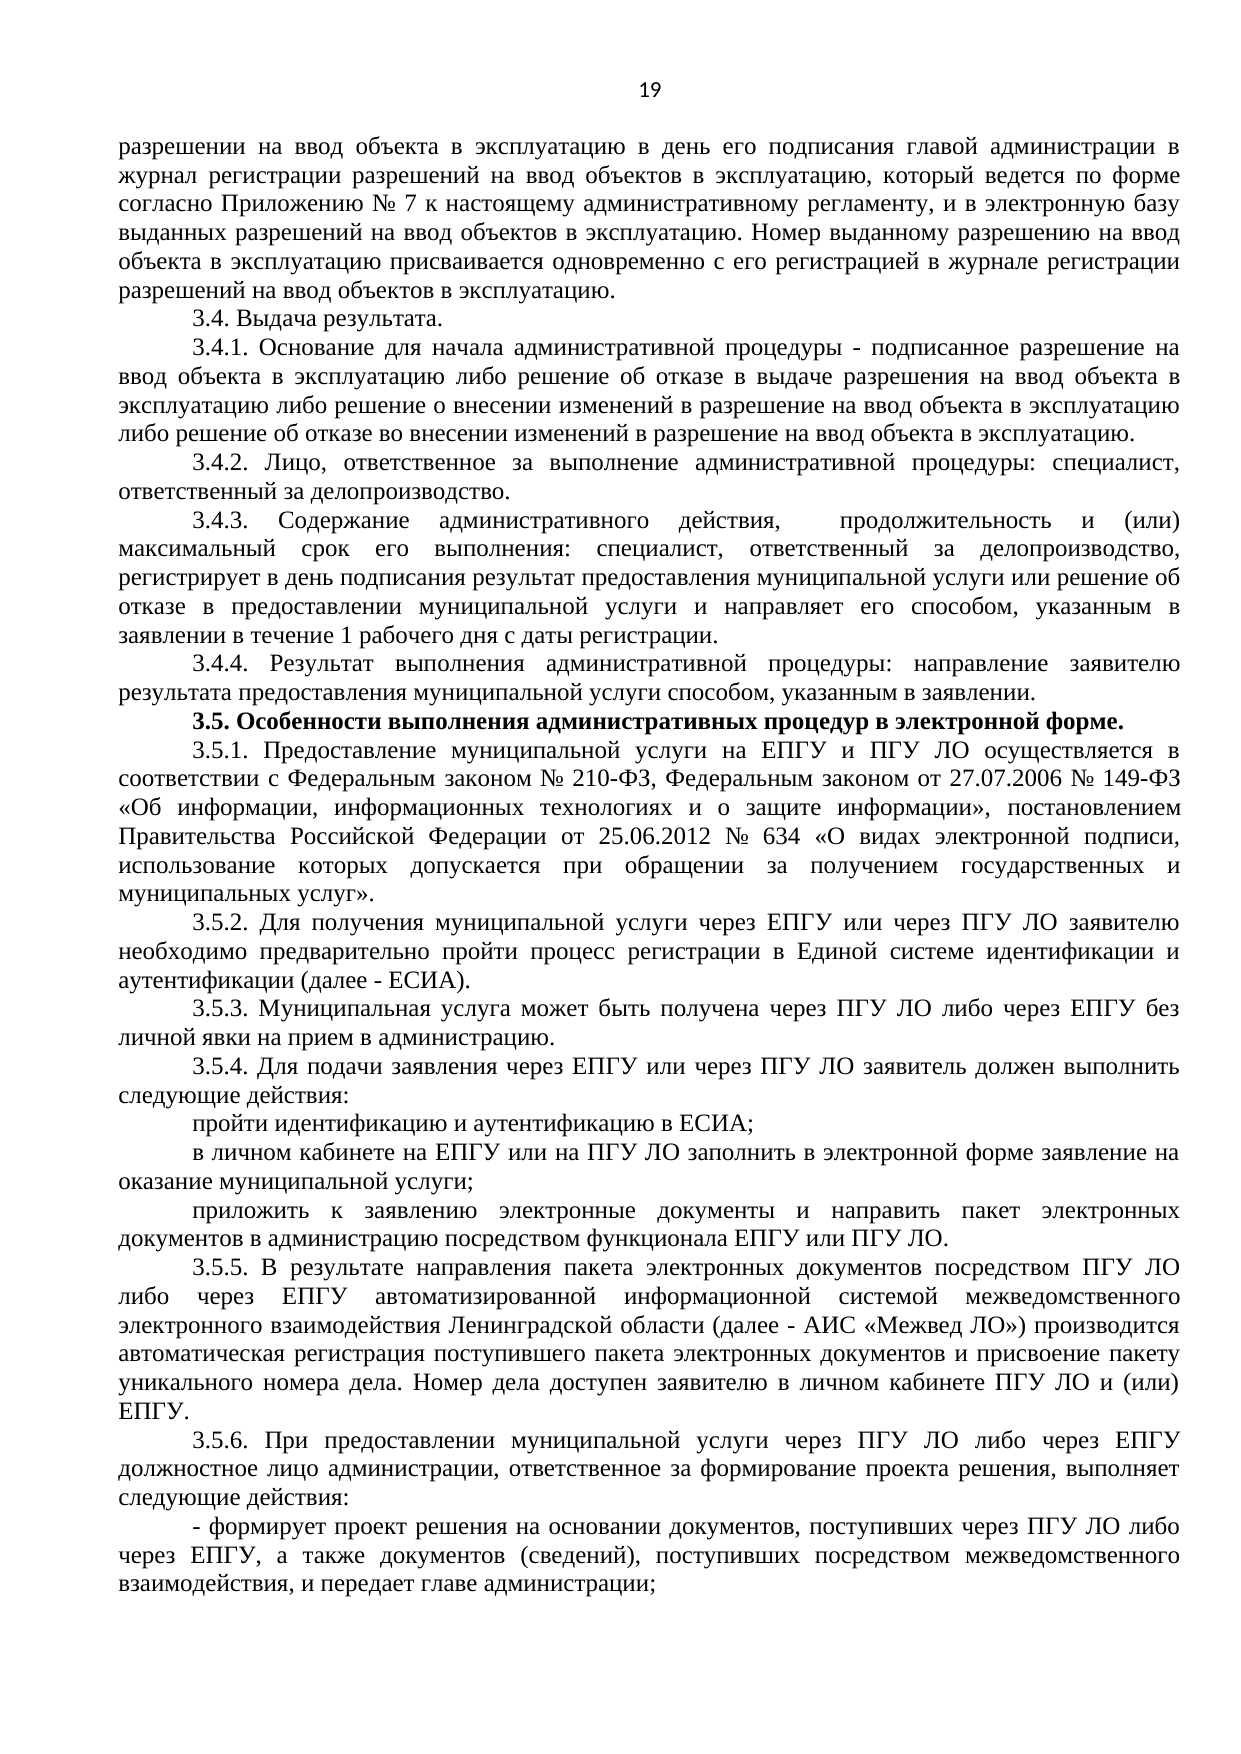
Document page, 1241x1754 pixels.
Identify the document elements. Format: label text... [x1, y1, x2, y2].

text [118, 131, 1181, 303]
text 3.5.1. Предоставление муниципальной услуги на ЕПГУ и ПГУ ЛО осуществляется в соответствии с Федеральным законом № 210-ФЗ, Федеральным законом от 27.07.2006 № 149-ФЗ «Об информации, информационных технологиях и о защите информации», постановлением Правительства Российской Федерации от 25.06.2012 № 634 «О видах электронной подписи, использование которых допускается при обращении за получением государственных и муниципальных услуг». [118, 735, 1181, 907]
text 3.5.2. Для получения муниципальной услуги через ЕПГУ или через ПГУ ЛО заявителю необходимо предварительно пройти процесс регистрации в Единой системе идентификации и аутентификации (далее - ЕСИА). [118, 907, 1181, 993]
text - формирует проект решения на основании документов, поступивших через ПГУ ЛО либо через ЕПГУ, а также документов (сведений), поступивших посредством межведомственного взаимодействия, и передает главе администрации; [118, 1511, 1181, 1597]
text 3.5.4. Для подачи заявления через ЕПГУ или через ПГУ ЛО заявитель должен выполнить следующие действия: [118, 1051, 1181, 1108]
text 3.4.3. Содержание административного действия, продолжительность и (или) максимальный срок его выполнения: специалист, ответственный за делопроизводство, регистрирует в день подписания результат предоставления муниципальной услуги или решение об отказе в предоставлении муниципальной услуги и направляет его способом, указанным в заявлении в течение 1 рабочего дня с даты регистрации. [118, 505, 1181, 648]
text 3.4. Выдача результата. [118, 303, 1181, 332]
text 3.5.3. Муниципальная услуга может быть получена через ПГУ ЛО либо через ЕПГУ без личной явки на прием в администрацию. [118, 993, 1181, 1051]
text 3.5.6. При предоставлении муниципальной услуги через ПГУ ЛО либо через ЕПГУ должностное лицо администрации, ответственное за формирование проекта решения, выполняет следующие действия: [118, 1425, 1181, 1511]
text пройти идентификацию и аутентификацию в ЕСИА; [118, 1108, 1181, 1137]
text 3.5. Особенности выполнения административных процедур в электронной форме. [118, 706, 1181, 735]
text 3.4.4. Результат выполнения административной процедуры: направление заявителю результата предоставления муниципальной услуги способом, указанным в заявлении. [118, 648, 1181, 706]
text приложить к заявлению электронные документы и направить пакет электронных документов в администрацию посредством функционала ЕПГУ или ПГУ ЛО. [118, 1195, 1181, 1252]
text 3.5.5. В результате направления пакета электронных документов посредством ПГУ ЛО либо через ЕПГУ автоматизированной информационной системой межведомственного электронного взаимодействия Ленинградской области (далее - АИС «Межвед ЛО») производится автоматическая регистрация поступившего пакета электронных документов и присвоение пакету уникального номера дела. Номер дела доступен заявителю в личном кабинете ПГУ ЛО и (или) ЕПГУ. [118, 1252, 1181, 1425]
text в личном кабинете на ЕПГУ или на ПГУ ЛО заполнить в электронной форме заявление на оказание муниципальной услуги; [118, 1137, 1181, 1195]
text 3.4.2. Лицо, ответственное за выполнение административной процедуры: специалист, ответственный за делопроизводство. [118, 447, 1181, 505]
text 3.4.1. Основание для начала административной процедуры - подписанное разрешение на ввод объекта в эксплуатацию либо решение об отказе в выдаче разрешения на ввод объекта в эксплуатацию либо решение о внесении изменений в разрешение на ввод объекта в эксплуатацию либо решение об отказе во внесении изменений в разрешение на ввод объекта в эксплуатацию. [118, 332, 1181, 447]
